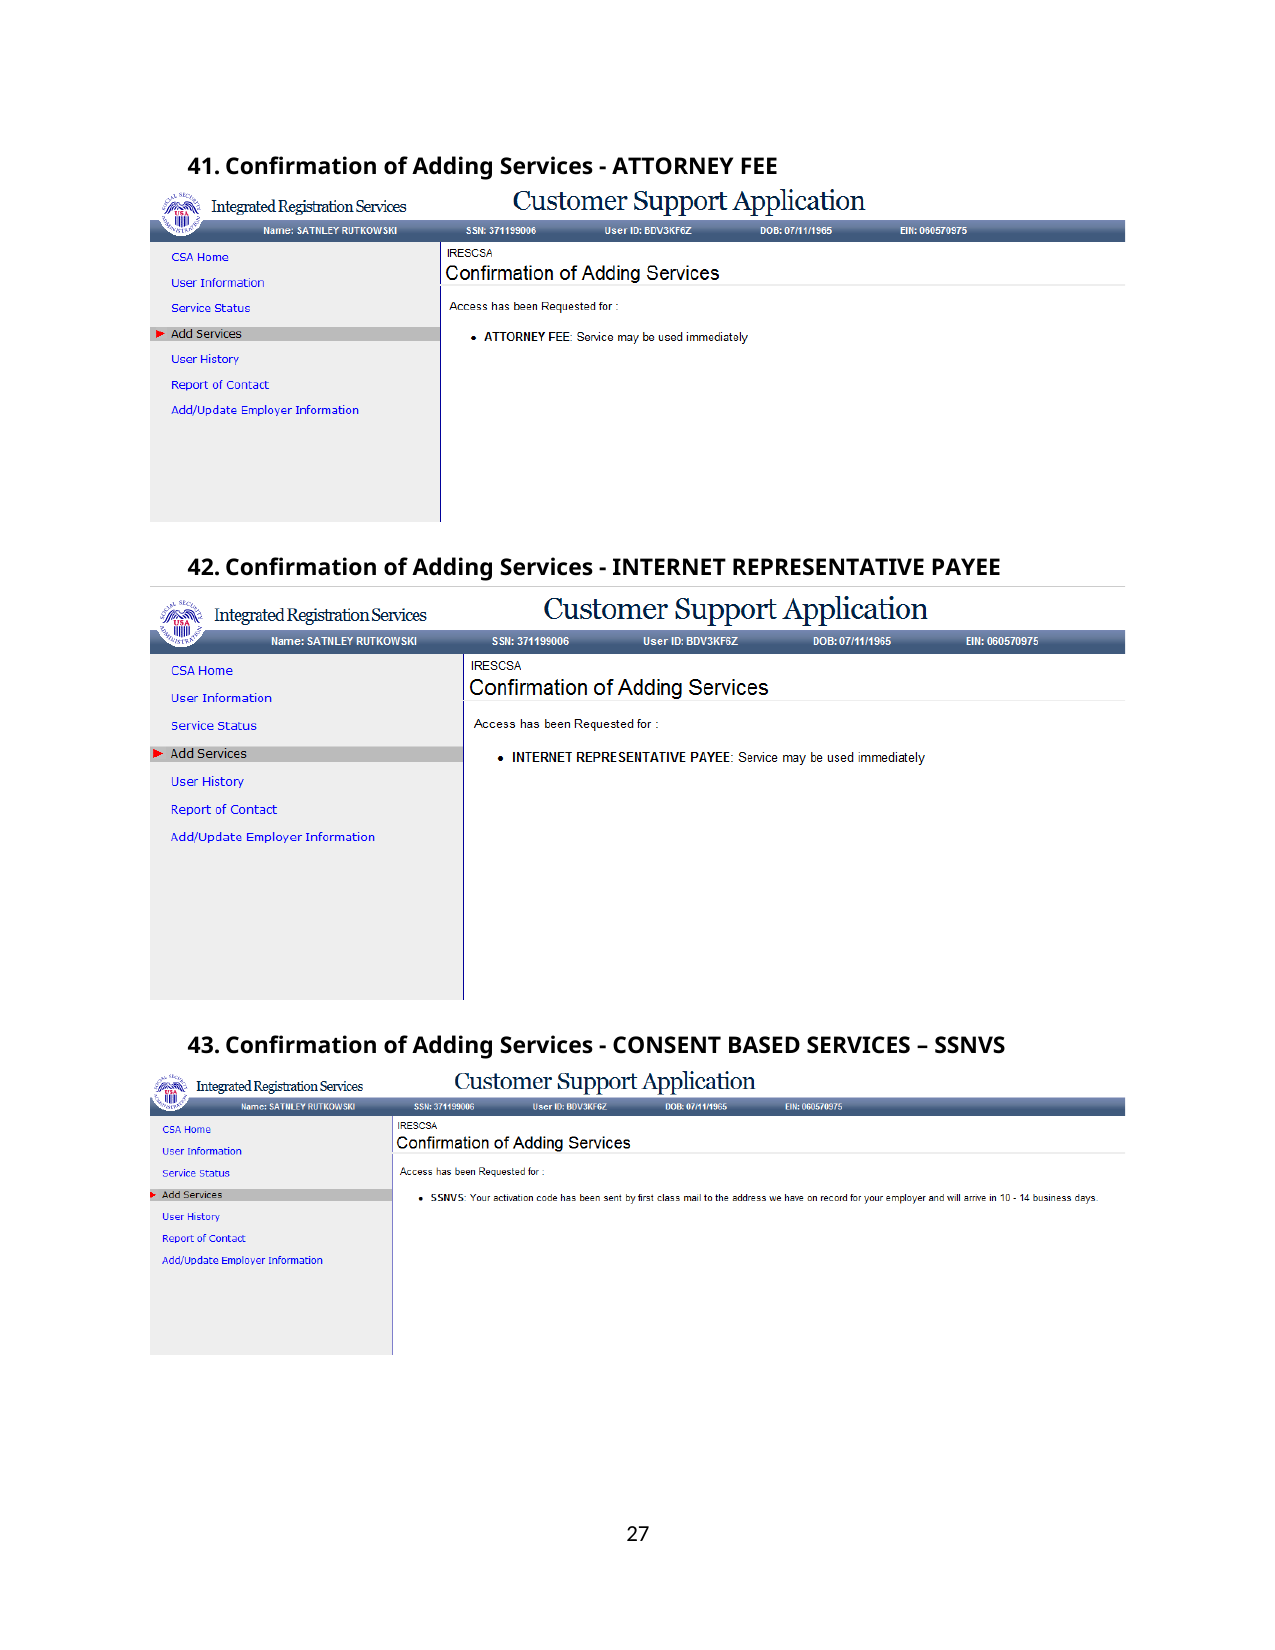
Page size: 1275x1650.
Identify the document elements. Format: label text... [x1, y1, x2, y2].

subtitle Confirmation of Adding Services - ATTORNEY FEE [187, 150, 1125, 181]
subtitle Confirmation of Adding Services - CONSENT BASED SERVICES – SSNVS [187, 1029, 1125, 1060]
picture [150, 1064, 1125, 1355]
picture [150, 186, 1125, 522]
picture [150, 586, 1125, 1000]
subtitle Confirmation of Adding Services - INTERNET REPRESENTATIVE PAYEE [187, 551, 1125, 582]
